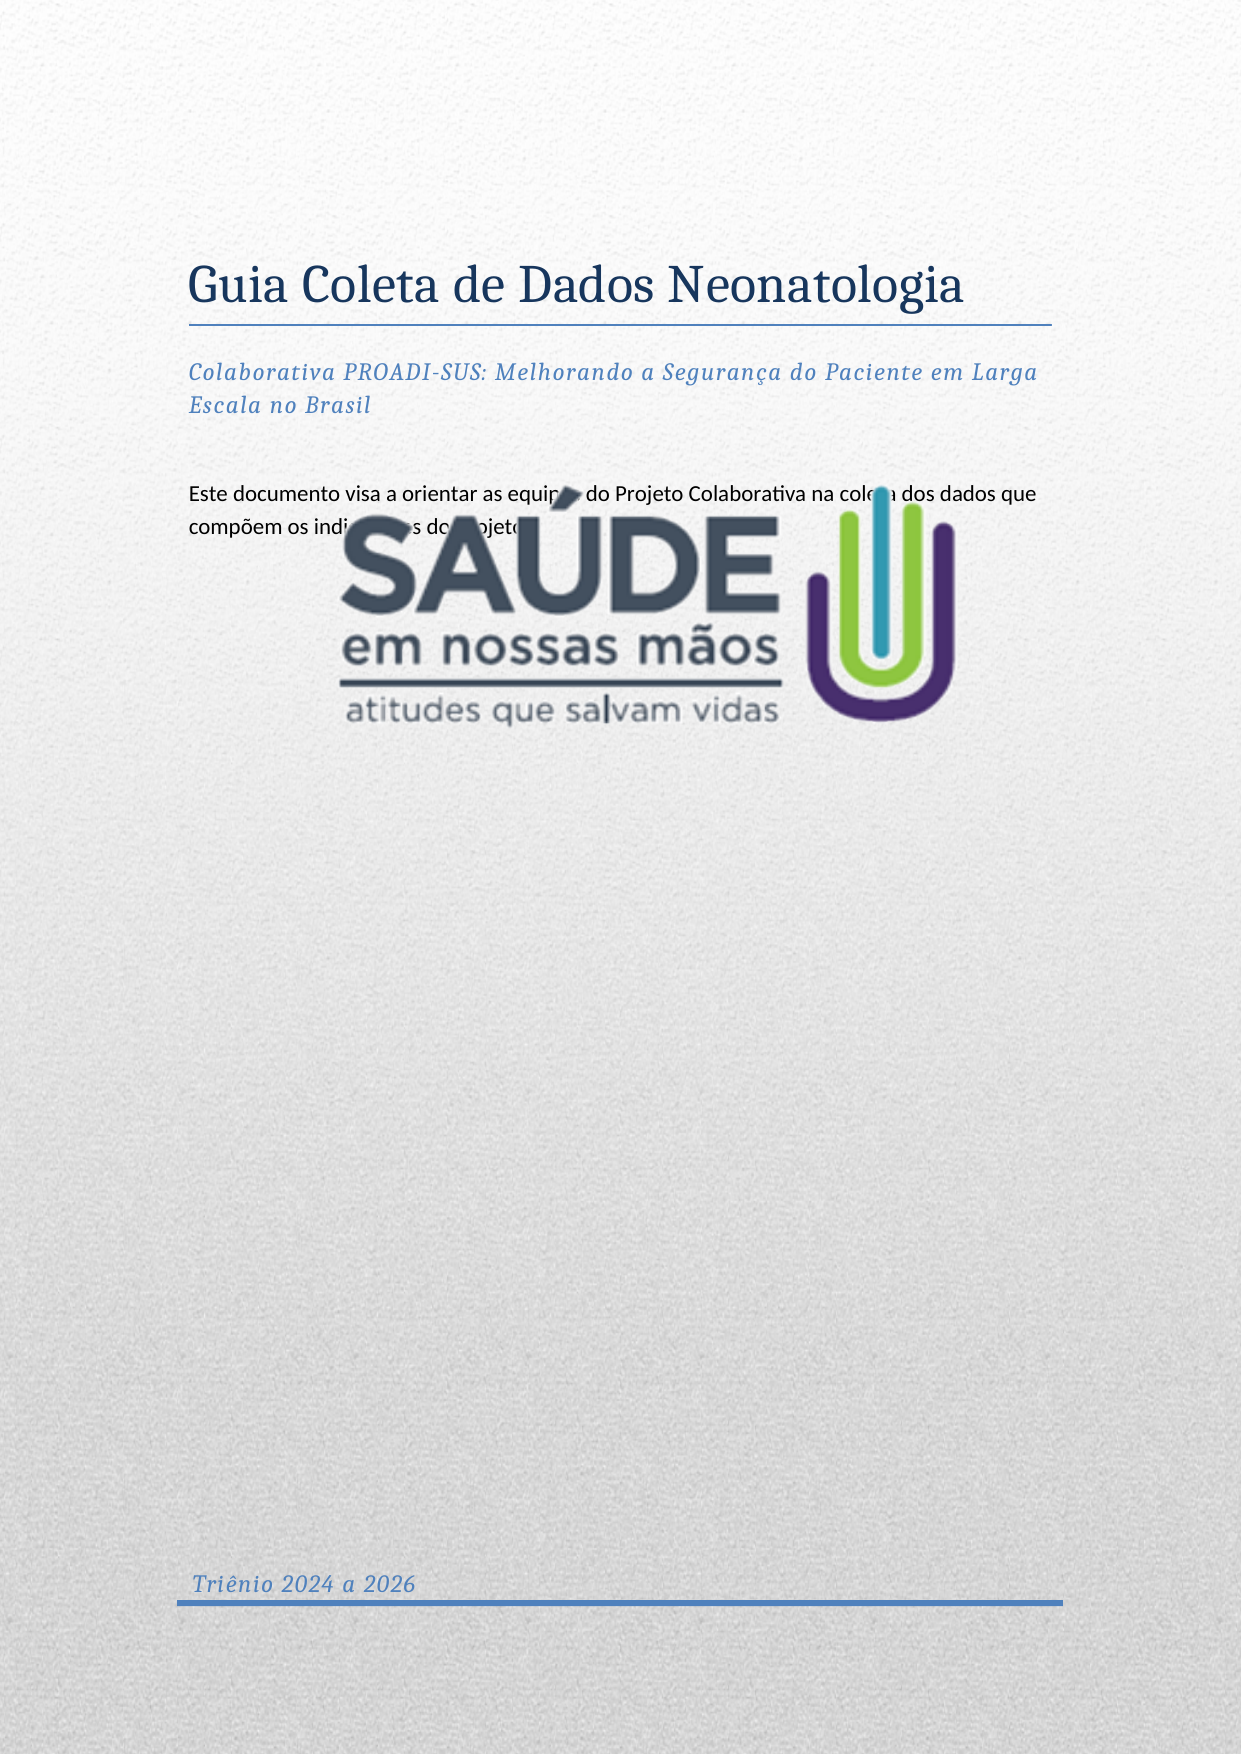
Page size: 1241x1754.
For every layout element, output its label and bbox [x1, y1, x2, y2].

picture [290, 454, 999, 780]
